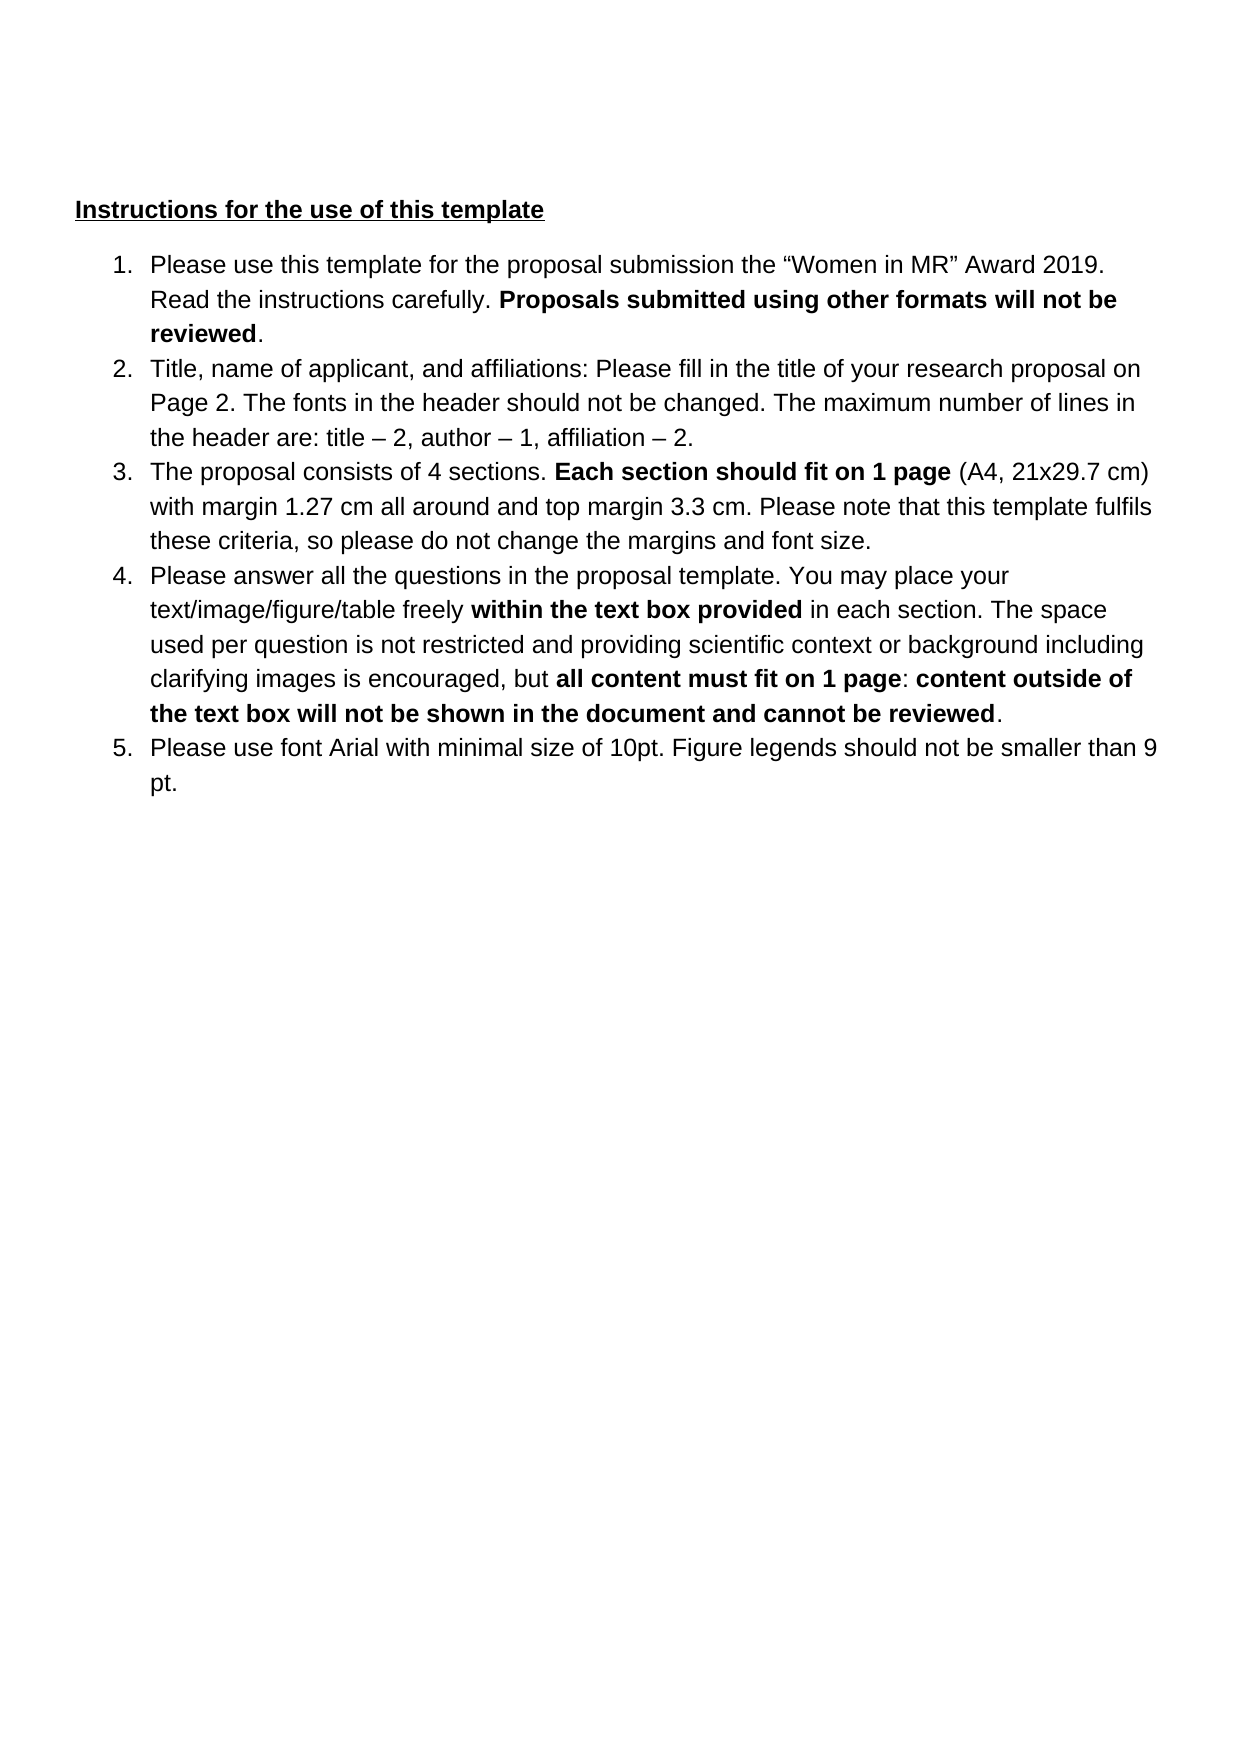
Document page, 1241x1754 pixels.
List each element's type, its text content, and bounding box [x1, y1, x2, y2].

list Please answer all the questions in the proposal template. You may place your text/image/figure/table freely within the text box provided in each section. The space used per question is not restricted and providing scientific context or background including clarifying images is encouraged, but all content must fit on 1 page: content outside of the text box will not be shown in the document and cannot be reviewed. [112, 561, 1165, 727]
text Instructions for the use of this template [75, 195, 1165, 224]
list The proposal consists of 4 sections. Each section should fit on 1 page (A4, 21x29.7 cm) with margin 1.27 cm all around and top margin 3.3 cm. Please note that this template fulfils these criteria, so please do not change the margins and font size. [112, 457, 1165, 555]
list Please use this template for the proposal submission the “Women in MR” Award 2019. Read the instructions carefully. Proposals submitted using other formats will not be reviewed. [112, 250, 1165, 348]
list Title, name of applicant, and affiliations: Please fill in the title of your research proposal on Page 2. The fonts in the header should not be changed. The maximum number of lines in the header are: title – 2, author – 1, affiliation – 2. [112, 354, 1165, 451]
list Please use font Arial with minimal size of 10pt. Figure legends should not be smaller than 9 pt. [112, 733, 1165, 796]
